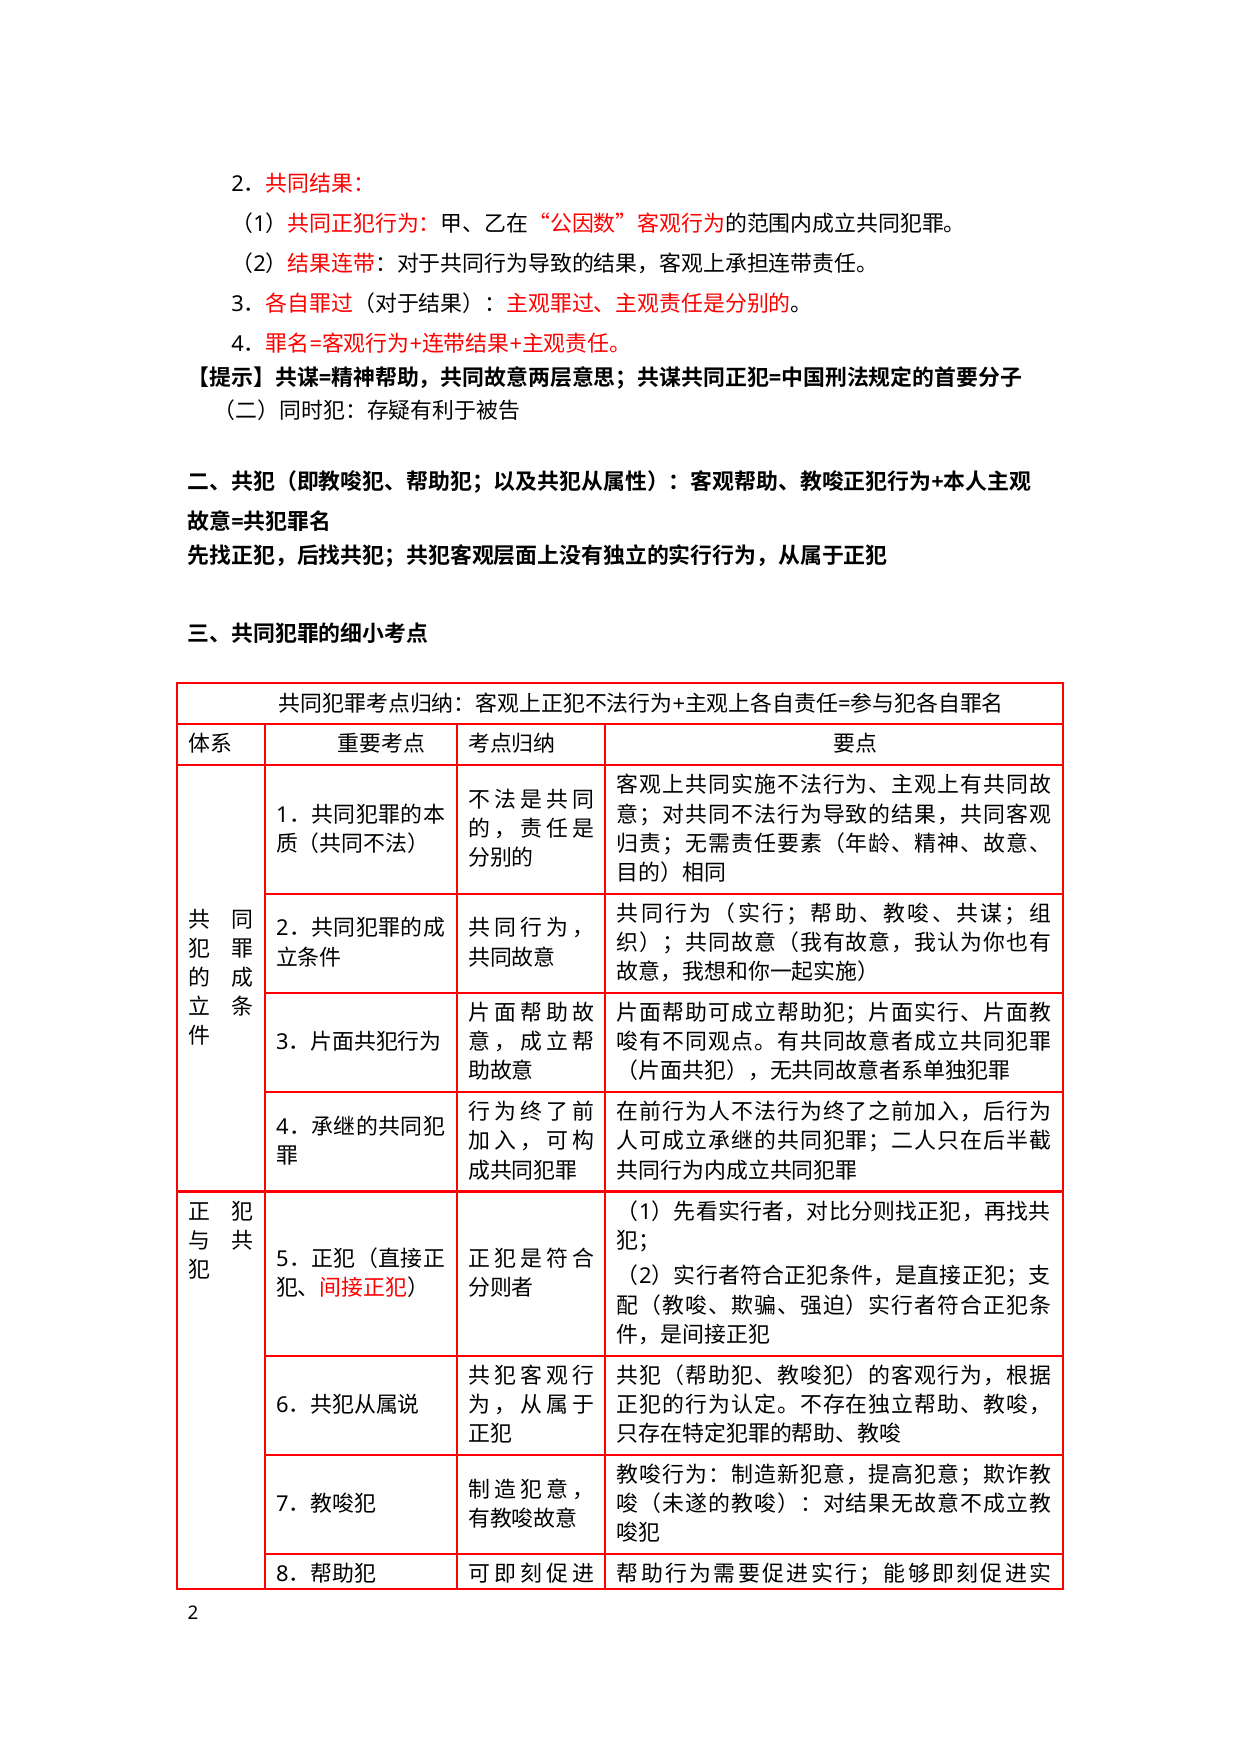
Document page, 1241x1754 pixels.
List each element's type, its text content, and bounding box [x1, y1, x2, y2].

text （1）共同正犯行为：甲、乙在“公因数”客观行为的范围内成立共同犯罪。 [187, 200, 1053, 240]
table_cell 共同犯罪的成立条件 [178, 766, 264, 1190]
table_cell 体系 [178, 725, 264, 764]
text 4．罪名=客观行为+连带结果+主观责任。 [187, 320, 1053, 360]
table_cell 可即刻促进实行，才属帮助行为 [458, 1555, 604, 1587]
table_cell 8．帮助犯 （中立帮助行为） [266, 1555, 456, 1587]
table_cell 共同行为（实行；帮助、教唆、共谋；组织）；共同故意（我有故意，我认为你也有故意，我想和你一起实施） [606, 895, 1062, 992]
table_cell 共犯（帮助犯、教唆犯）的客观行为，根据正犯的行为认定。不存在独立帮助、教唆，只存在特定犯罪的帮助、教唆 [606, 1357, 1062, 1454]
table_cell 制造犯意，有教唆故意 [458, 1456, 604, 1553]
table_cell 7．教唆犯 [266, 1456, 456, 1553]
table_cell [606, 1555, 1062, 1587]
table_cell 不法是共同的，责任是分别的 [458, 766, 604, 893]
table_cell 重要考点 [266, 725, 456, 764]
table_cell 正犯与共犯 [178, 1193, 264, 1587]
text 3．各自罪过（对于结果）：主观罪过、主观责任是分别的。 [187, 280, 1053, 320]
table_header 共同犯罪考点归纳：客观上正犯不法行为+主观上各自责任=参与犯各自罪名 [178, 684, 1062, 723]
table_cell （1）先看实行者，对比分则找正犯，再找共犯； （2）实行者符合正犯条件，是直接正犯；支配（教唆、欺骗、强迫）实行者符合正犯条件，是间接正犯 [606, 1193, 1062, 1354]
table_cell 在前行为人不法行为终了之前加入，后行为人可成立承继的共同犯罪；二人只在后半截共同行为内成立共同犯罪 [606, 1093, 1062, 1190]
table_cell 要点 [606, 725, 1062, 764]
table_cell 4．承继的共同犯罪 [266, 1093, 456, 1190]
table_cell 片面帮助可成立帮助犯；片面实行、片面教唆有不同观点。有共同故意者成立共同犯罪（片面共犯），无共同故意者系单独犯罪 [606, 994, 1062, 1091]
text 2．共同结果： [187, 160, 1053, 200]
table_cell 片面帮助故意，成立帮助故意 [458, 994, 604, 1091]
table_cell 教唆行为：制造新犯意，提高犯意；欺诈教唆（未遂的教唆）：对结果无故意不成立教唆犯 [606, 1456, 1062, 1553]
text （2）结果连带：对于共同行为导致的结果，客观上承担连带责任。 [187, 240, 1053, 280]
text 先找正犯，后找共犯；共犯客观层面上没有独立的实行行为，从属于正犯 [187, 537, 1053, 570]
subtitle 三、共同犯罪的细小考点 [187, 610, 1053, 650]
text （二）同时犯：存疑有利于被告 [187, 392, 1053, 425]
table_cell 正犯是符合分则者 [458, 1193, 604, 1354]
table_cell 3．片面共犯行为 [266, 994, 456, 1091]
table_cell 行为终了前加入，可构成共同犯罪 [458, 1093, 604, 1190]
subtitle 二、共犯（即教唆犯、帮助犯；以及共犯从属性）：客观帮助、教唆正犯行为+本人主观故意=共犯罪名 [187, 457, 1053, 537]
table_cell 考点归纳 [458, 725, 604, 764]
table_cell 2．共同犯罪的成立条件 [266, 895, 456, 992]
table_cell 客观上共同实施不法行为、主观上有共同故意；对共同不法行为导致的结果，共同客观归责；无需责任要素（年龄、精神、故意、目的）相同 [606, 766, 1062, 893]
table_cell 5．正犯（直接正犯、间接正犯） [266, 1193, 456, 1354]
table_cell 1．共同犯罪的本质（共同不法） [266, 766, 456, 893]
table_cell 6．共犯从属说 [266, 1357, 456, 1454]
table_cell 共同行为，共同故意 [458, 895, 604, 992]
text 【提示】共谋=精神帮助，共同故意两层意思；共谋共同正犯=中国刑法规定的首要分子 [187, 360, 1053, 392]
table_cell 共犯客观行为，从属于正犯 [458, 1357, 604, 1454]
